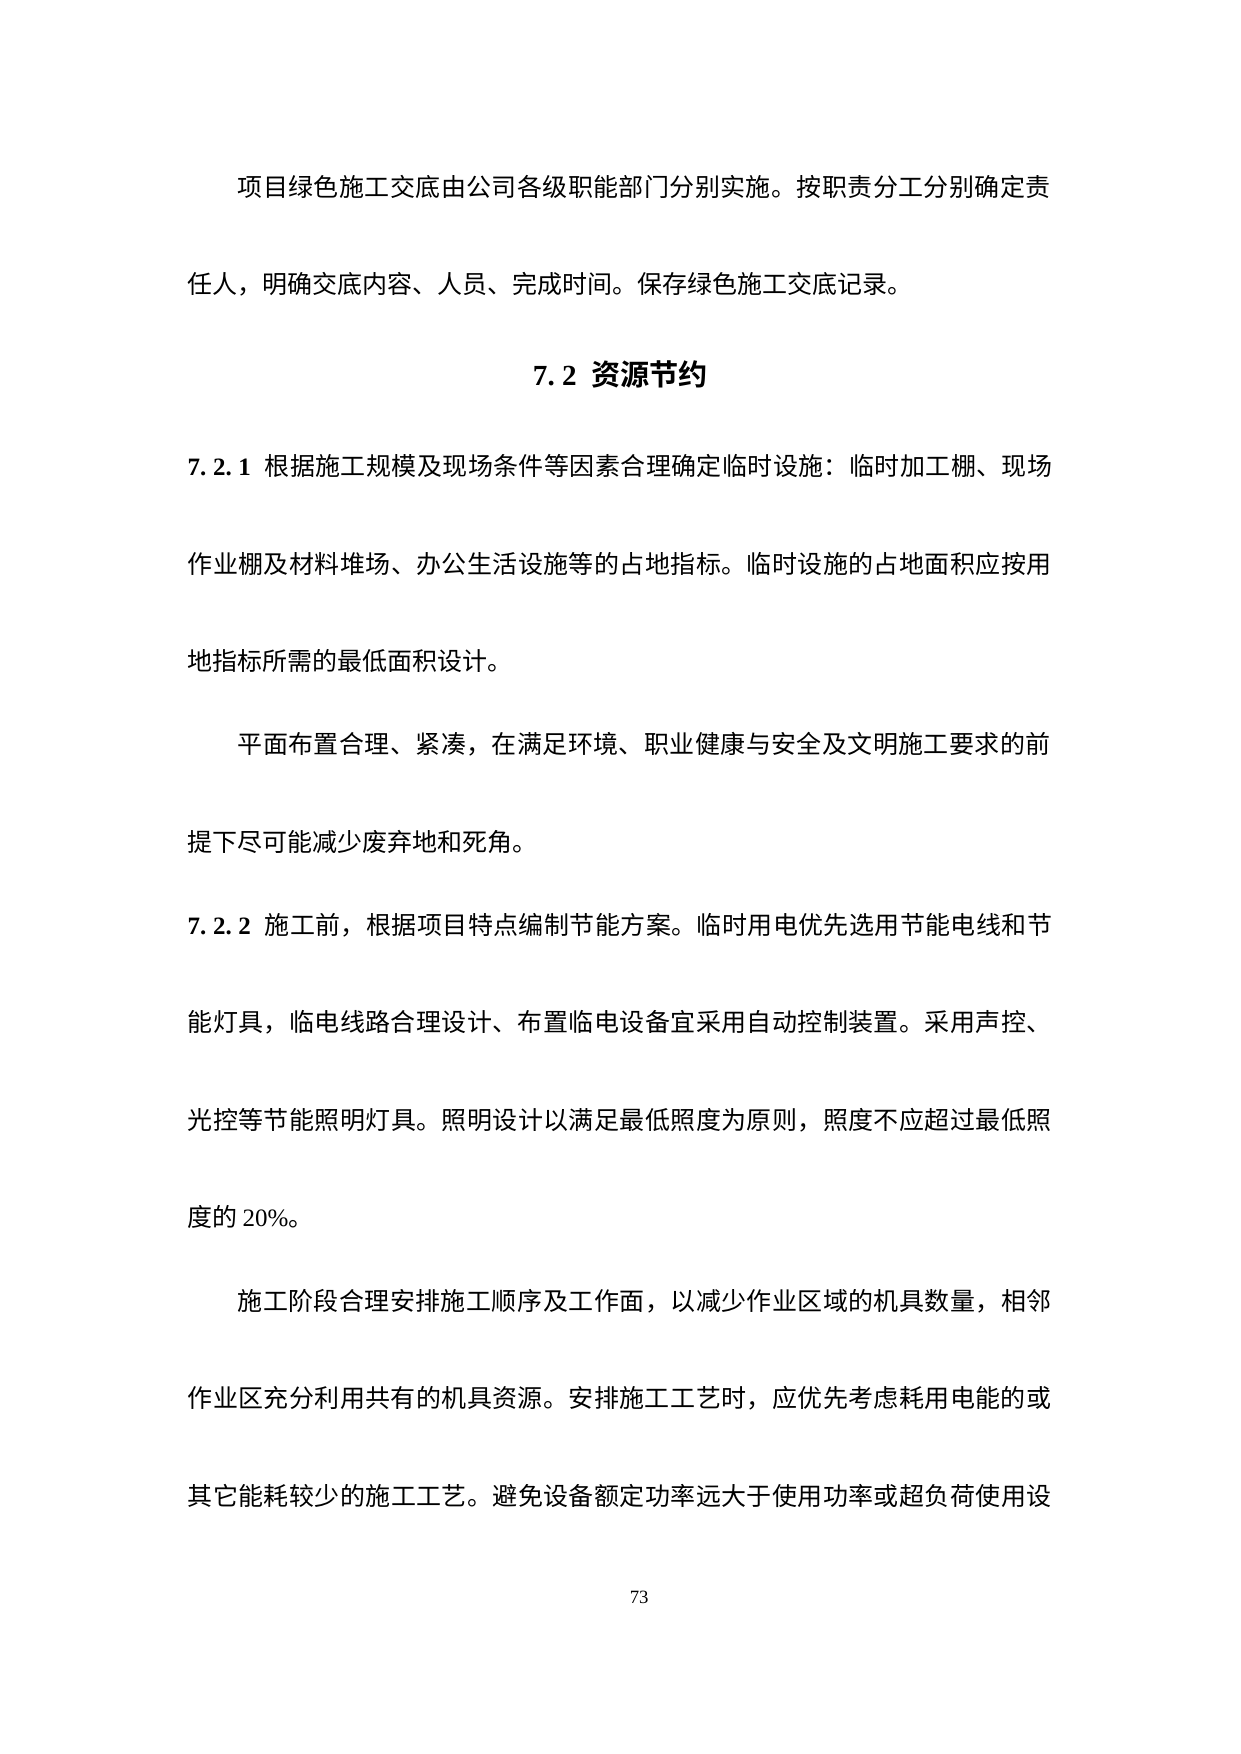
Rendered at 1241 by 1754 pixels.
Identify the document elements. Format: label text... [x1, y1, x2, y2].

text 7. 2. 2 施工前，根据项目特点编制节能方案。临时用电优先选用节能电线和节能灯具，临电线路合理设计、布置临电设备宜采用自动控制装置。采用声控、光控等节能照明灯具。照明设计以满足最低照度为原则，照度不应超过最低照度的20%。 [187, 891, 1053, 1248]
subtitle 7. 2 资源节约 [187, 340, 1053, 405]
text 平面布置合理、紧凑，在满足环境、职业健康与安全及文明施工要求的前提下尽可能减少废弃地和死角。 [187, 710, 1053, 873]
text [187, 1267, 1053, 1527]
text 项目绿色施工交底由公司各级职能部门分别实施。按职责分工分别确定责任人，明确交底内容、人员、完成时间。保存绿色施工交底记录。 [187, 153, 1053, 316]
text 7. 2. 1 根据施工规模及现场条件等因素合理确定临时设施：临时加工棚、现场作业棚及材料堆场、办公生活设施等的占地指标。临时设施的占地面积应按用地指标所需的最低面积设计。 [187, 432, 1053, 692]
